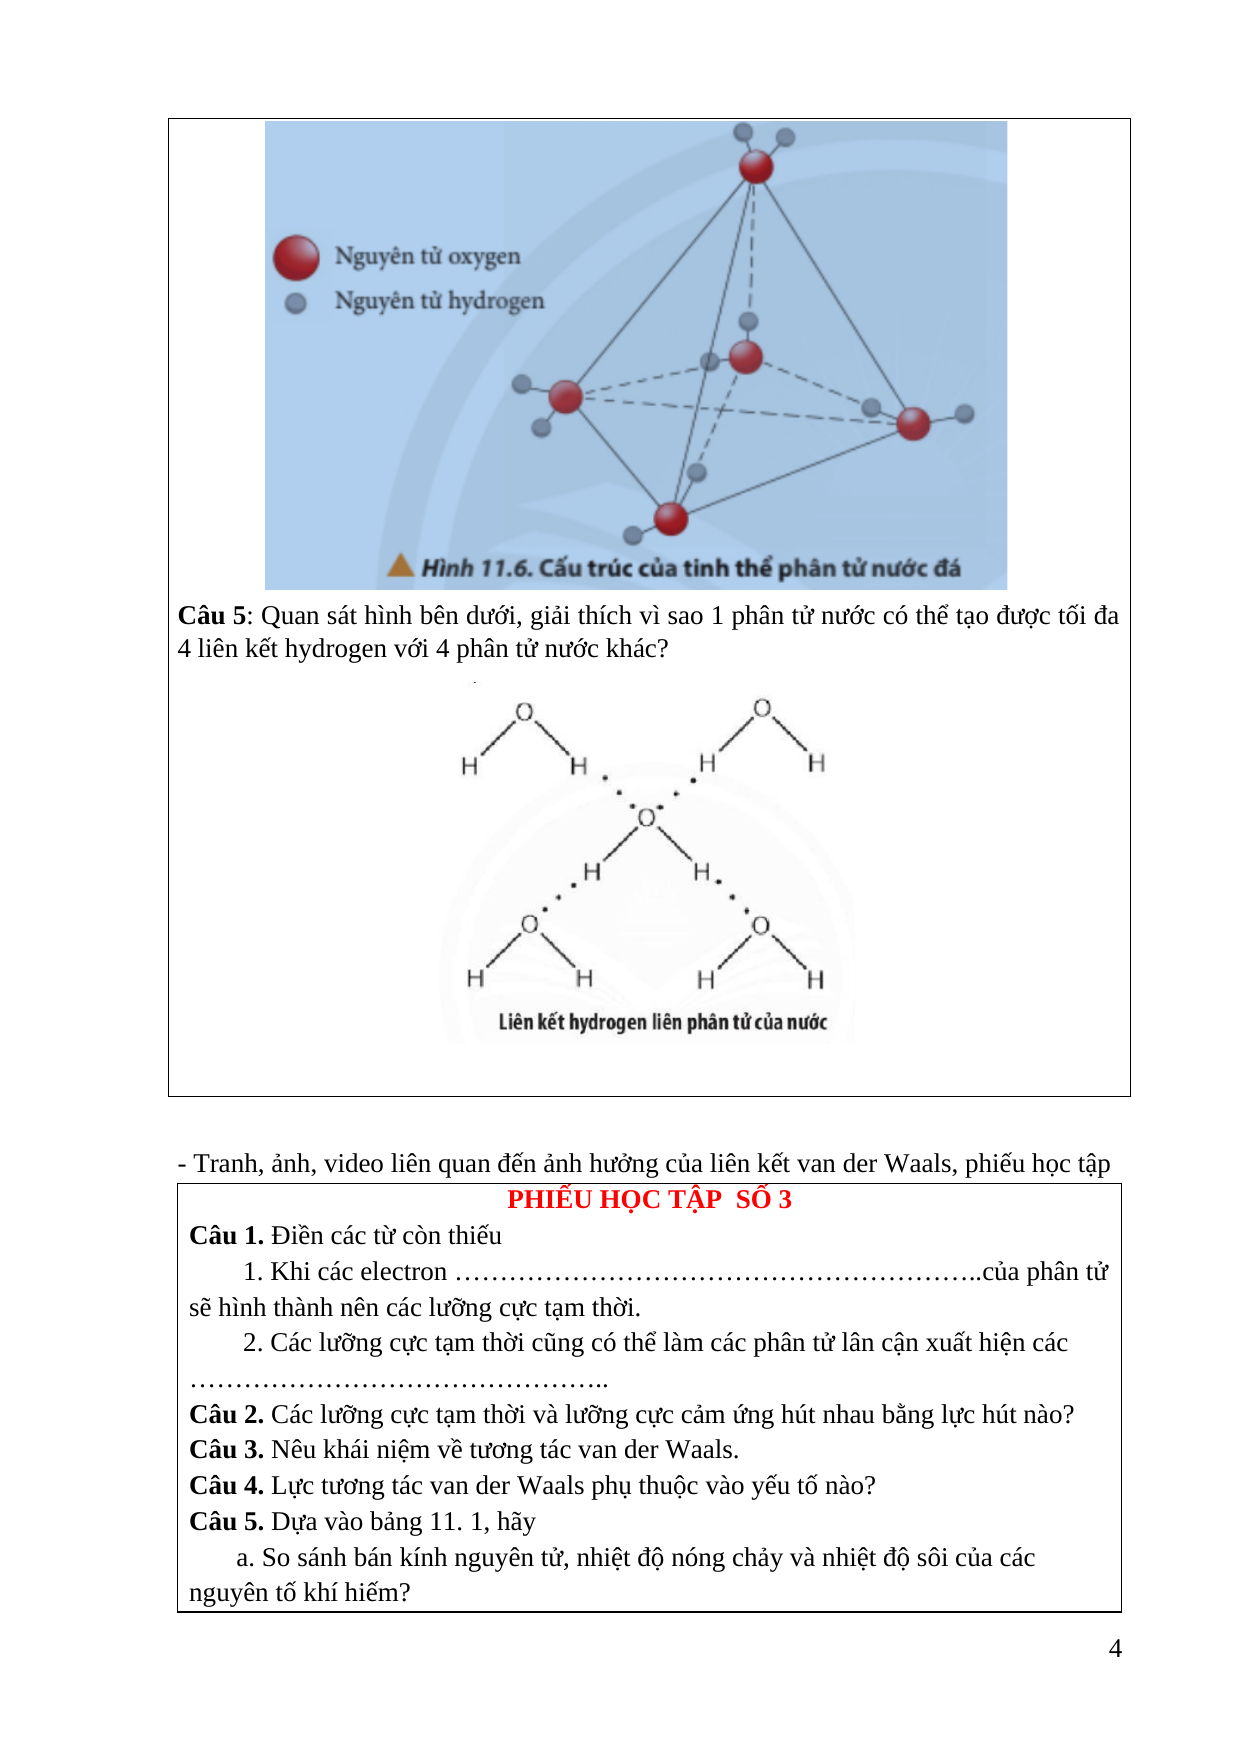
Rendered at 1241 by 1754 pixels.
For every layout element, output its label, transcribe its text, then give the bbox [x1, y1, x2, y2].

picture [427, 682, 855, 1044]
picture [265, 121, 1008, 590]
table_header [178, 1184, 1121, 1611]
text Câu 5: Quan sát hình bên dưới, giải thích vì sao 1 phân tử nước có thể tạo được tối đa 4 liên kết hydrogen với 4 phân tử nước khác? [169, 596, 1130, 664]
text - Tranh, ảnh, video liên quan đến ảnh hưởng của liên kết van der Waals, phiếu học tập [177, 1147, 1122, 1178]
